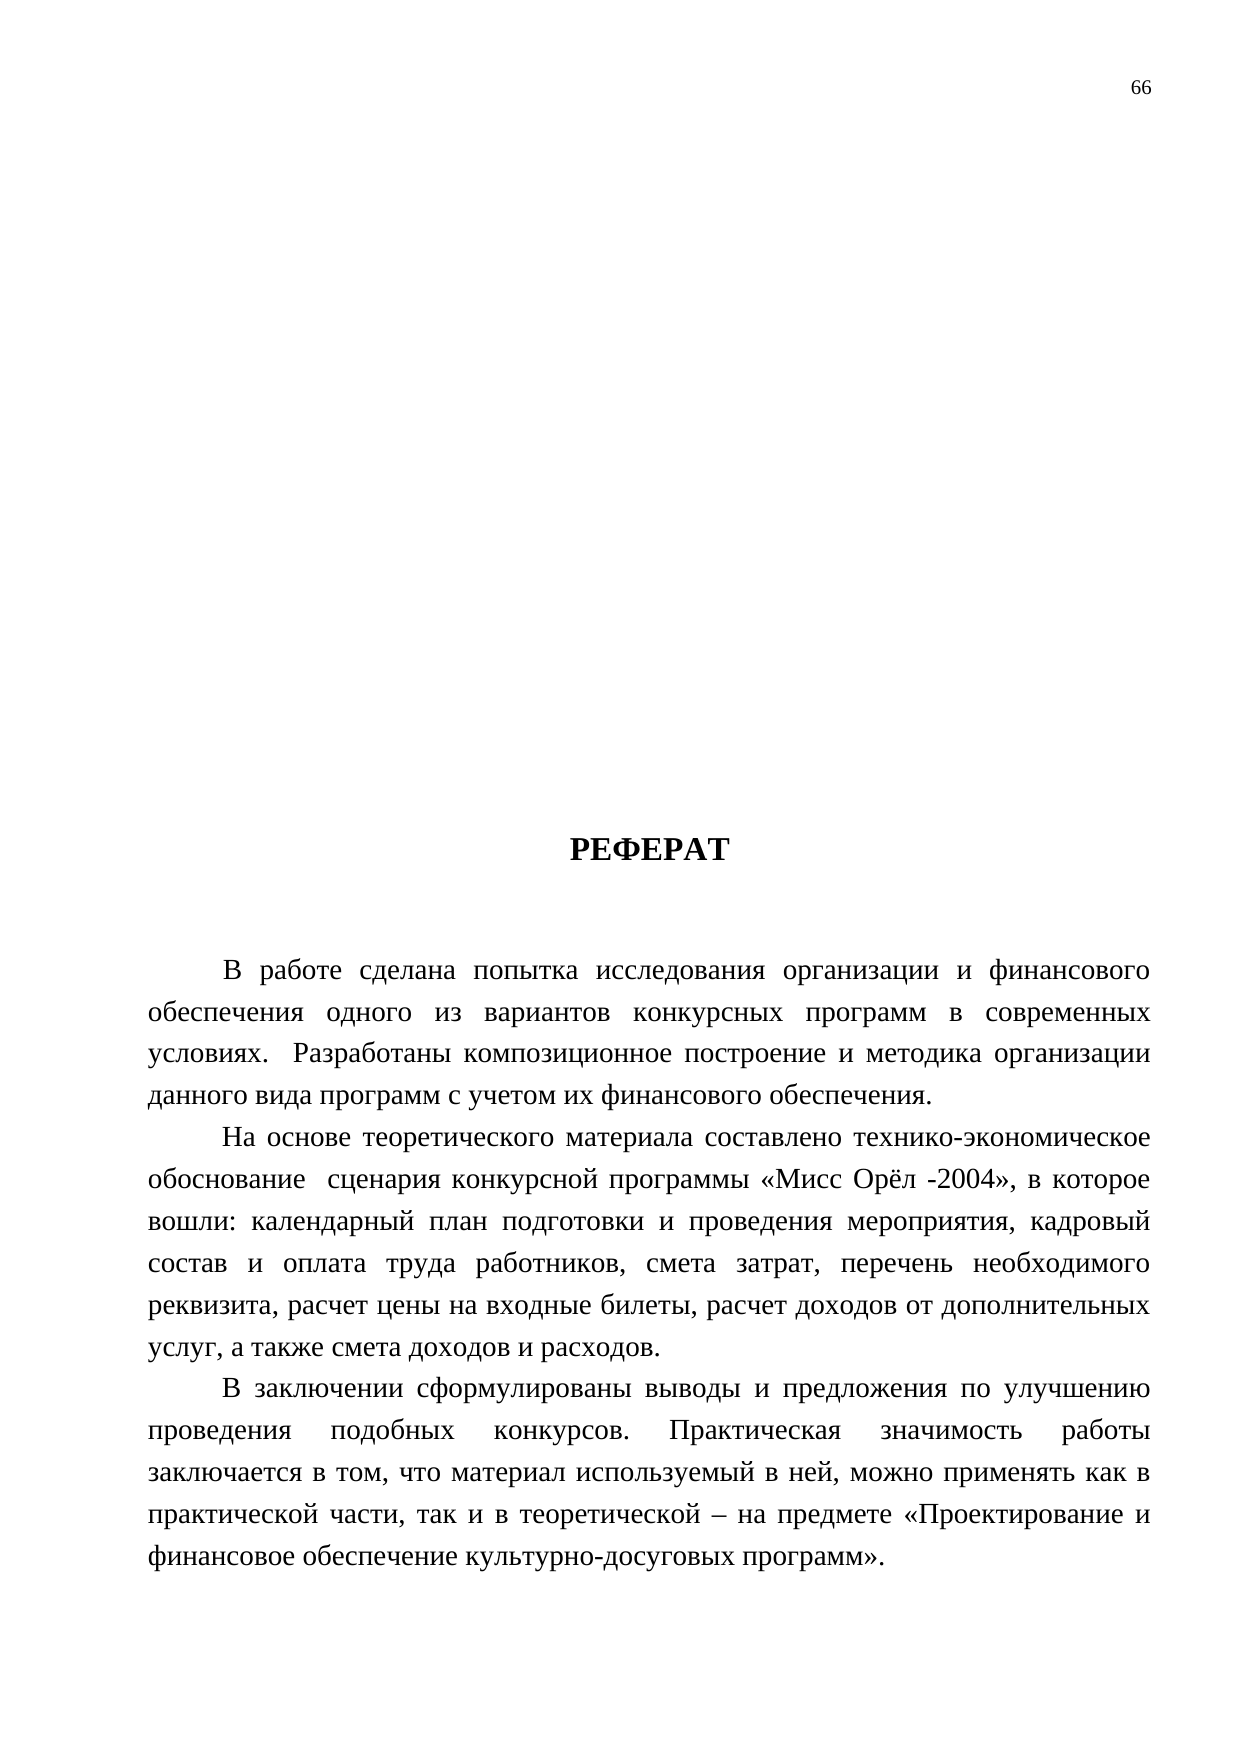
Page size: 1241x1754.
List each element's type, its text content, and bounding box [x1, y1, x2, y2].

text На основе теоретического материала составлено технико-экономическое обоснование сценария конкурсной программы «Мисс Орёл -2004», в которое вошли: календарный план подготовки и проведения мероприятия, кадровый состав и оплата труда работников, смета затрат, перечень необходимого реквизита, расчет цены на входные билеты, расчет доходов от дополнительных услуг, а также смета доходов и расходов. [148, 1119, 1152, 1362]
text РЕФЕРАТ [148, 830, 1152, 868]
text В заключении сформулированы выводы и предложения по улучшению проведения подобных конкурсов. Практическая значимость работы заключается в том, что материал используемый в ней, можно применять как в практической части, так и в теоретической – на предмете «Проектирование и финансовое обеспечение культурно-досуговых программ». [148, 1371, 1152, 1572]
text В работе сделана попытка исследования организации и финансового обеспечения одного из вариантов конкурсных программ в современных условиях. Разработаны композиционное построение и методика организации данного вида программ с учетом их финансового обеспечения. [148, 952, 1152, 1111]
